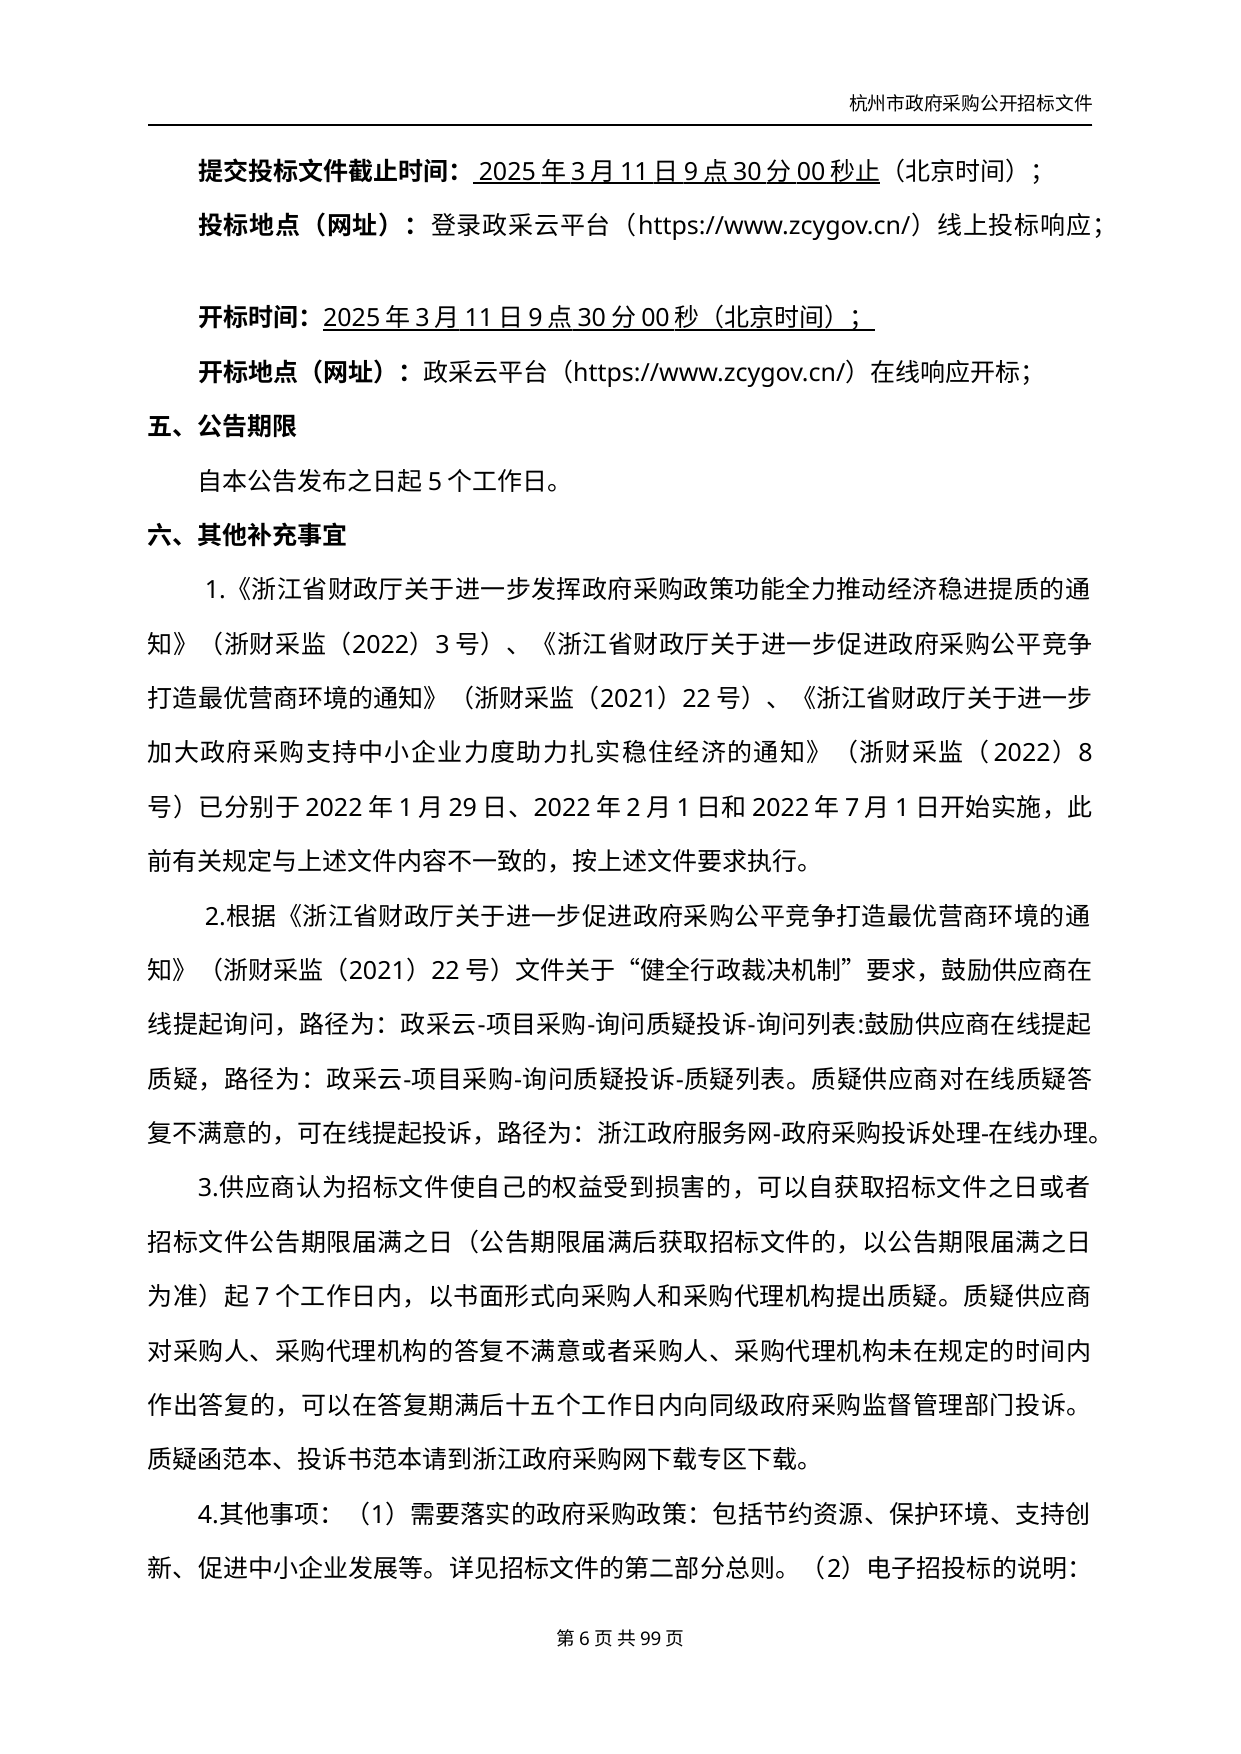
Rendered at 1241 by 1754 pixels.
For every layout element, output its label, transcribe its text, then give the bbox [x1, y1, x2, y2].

text 1.《浙江省财政厅关于进一步发挥政府采购政策功能全力推动经济稳进提质的通知》（浙财采监（2022）3号）、《浙江省财政厅关于进一步促进政府采购公平竞争打造最优营商环境的通知》（浙财采监（2021）22号）、《浙江省财政厅关于进一步加大政府采购支持中小企业力度助力扎实稳住经济的通知》（浙财采监（2022）8号）已分别于2022年1月29日、2022年2月1日和2022年7月1日开始实施，此前有关规定与上述文件内容不一致的，按上述文件要求执行。 [148, 570, 1092, 878]
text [148, 1494, 1092, 1585]
text 自本公告发布之日起5个工作日。 [148, 461, 1092, 497]
text 五、公告期限 [148, 407, 1092, 443]
text 2.根据《浙江省财政厅关于进一步促进政府采购公平竞争打造最优营商环境的通知》（浙财采监（2021）22号）文件关于“健全行政裁决机制”要求，鼓励供应商在线提起询问，路径为：政采云-项目采购-询问质疑投诉-询问列表:鼓励供应商在线提起质疑，路径为：政采云-项目采购-询问质疑投诉-质疑列表。质疑供应商对在线质疑答复不满意的，可在线提起投诉，路径为：浙江政府服务网-政府采购投诉处理-在线办理。 [148, 896, 1092, 1150]
text 投标地点（网址）：登录政采云平台（https://www.zcygov.cn/）线上投标响应； [148, 206, 1092, 285]
text 提交投标文件截止时间： 2025年3月11日9点30分00秒止（北京时间）； [148, 151, 1092, 187]
text 开标时间：2025年3月11日9点30分00秒（北京时间）； [148, 298, 1092, 334]
text 六、其他补充事宜 [148, 515, 1092, 552]
text 3.供应商认为招标文件使自己的权益受到损害的，可以自获取招标文件之日或者招标文件公告期限届满之日（公告期限届满后获取招标文件的，以公告期限届满之日为准）起7个工作日内，以书面形式向采购人和采购代理机构提出质疑。质疑供应商对采购人、采购代理机构的答复不满意或者采购人、采购代理机构未在规定的时间内作出答复的，可以在答复期满后十五个工作日内向同级政府采购监督管理部门投诉。质疑函范本、投诉书范本请到浙江政府采购网下载专区下载。 [148, 1168, 1092, 1476]
text 开标地点（网址）：政采云平台（https://www.zcygov.cn/）在线响应开标； [148, 352, 1092, 388]
